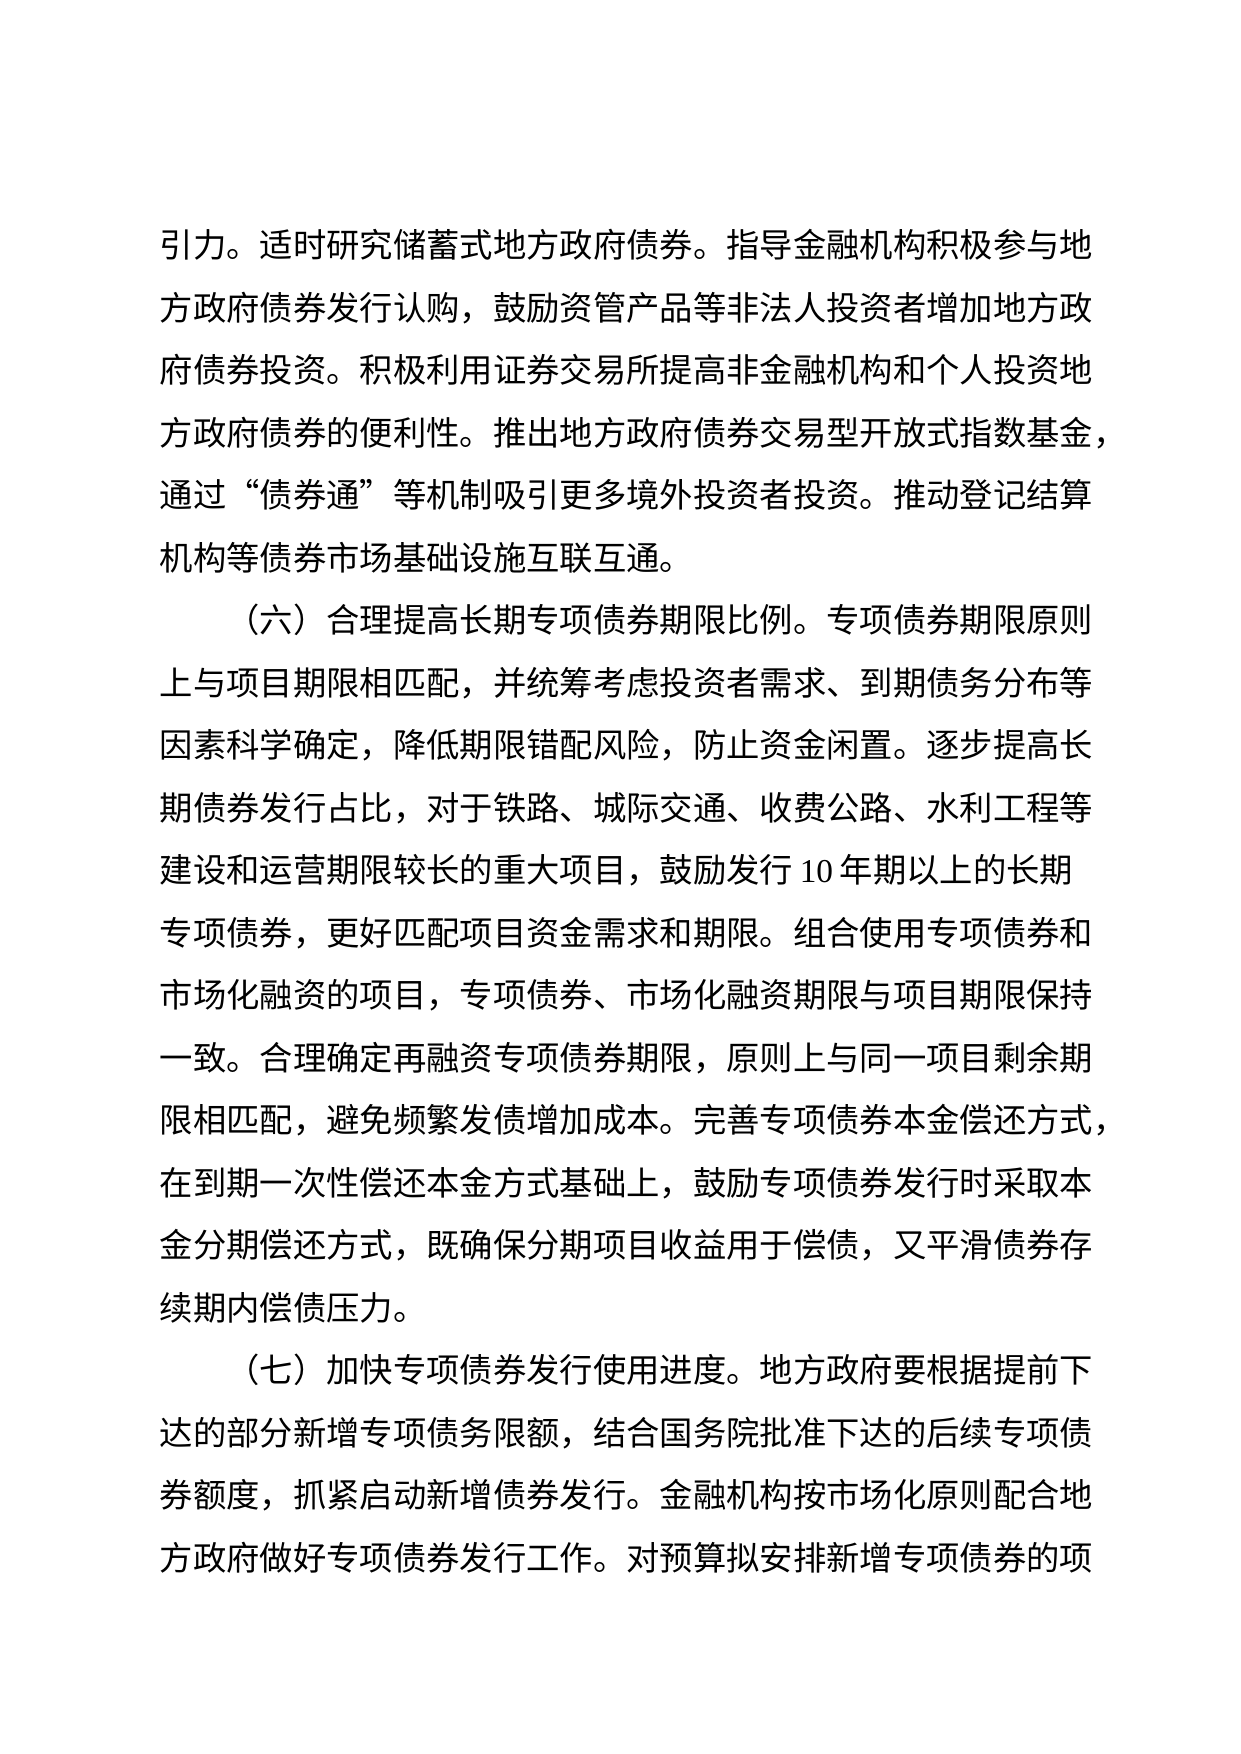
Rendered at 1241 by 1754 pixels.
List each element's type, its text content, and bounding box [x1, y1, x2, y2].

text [159, 208, 1104, 583]
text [159, 1333, 1104, 1583]
text （六）合理提高长期专项债券期限比例。专项债券期限原则上与项目期限相匹配，并统筹考虑投资者需求、到期债务分布等因素科学确定，降低期限错配风险，防止资金闲置。逐步提高长期债券发行占比，对于铁路、城际交通、收费公路、水利工程等建设和运营期限较长的重大项目，鼓励发行10年期以上的长期专项债券，更好匹配项目资金需求和期限。组合使用专项债券和市场化融资的项目，专项债券、市场化融资期限与项目期限保持一致。合理确定再融资专项债券期限，原则上与同一项目剩余期限相匹配，避免频繁发债增加成本。完善专项债券本金偿还方式，在到期一次性偿还本金方式基础上，鼓励专项债券发行时采取本金分期偿还方式，既确保分期项目收益用于偿债，又平滑债券存续期内偿债压力。 [159, 583, 1104, 1333]
